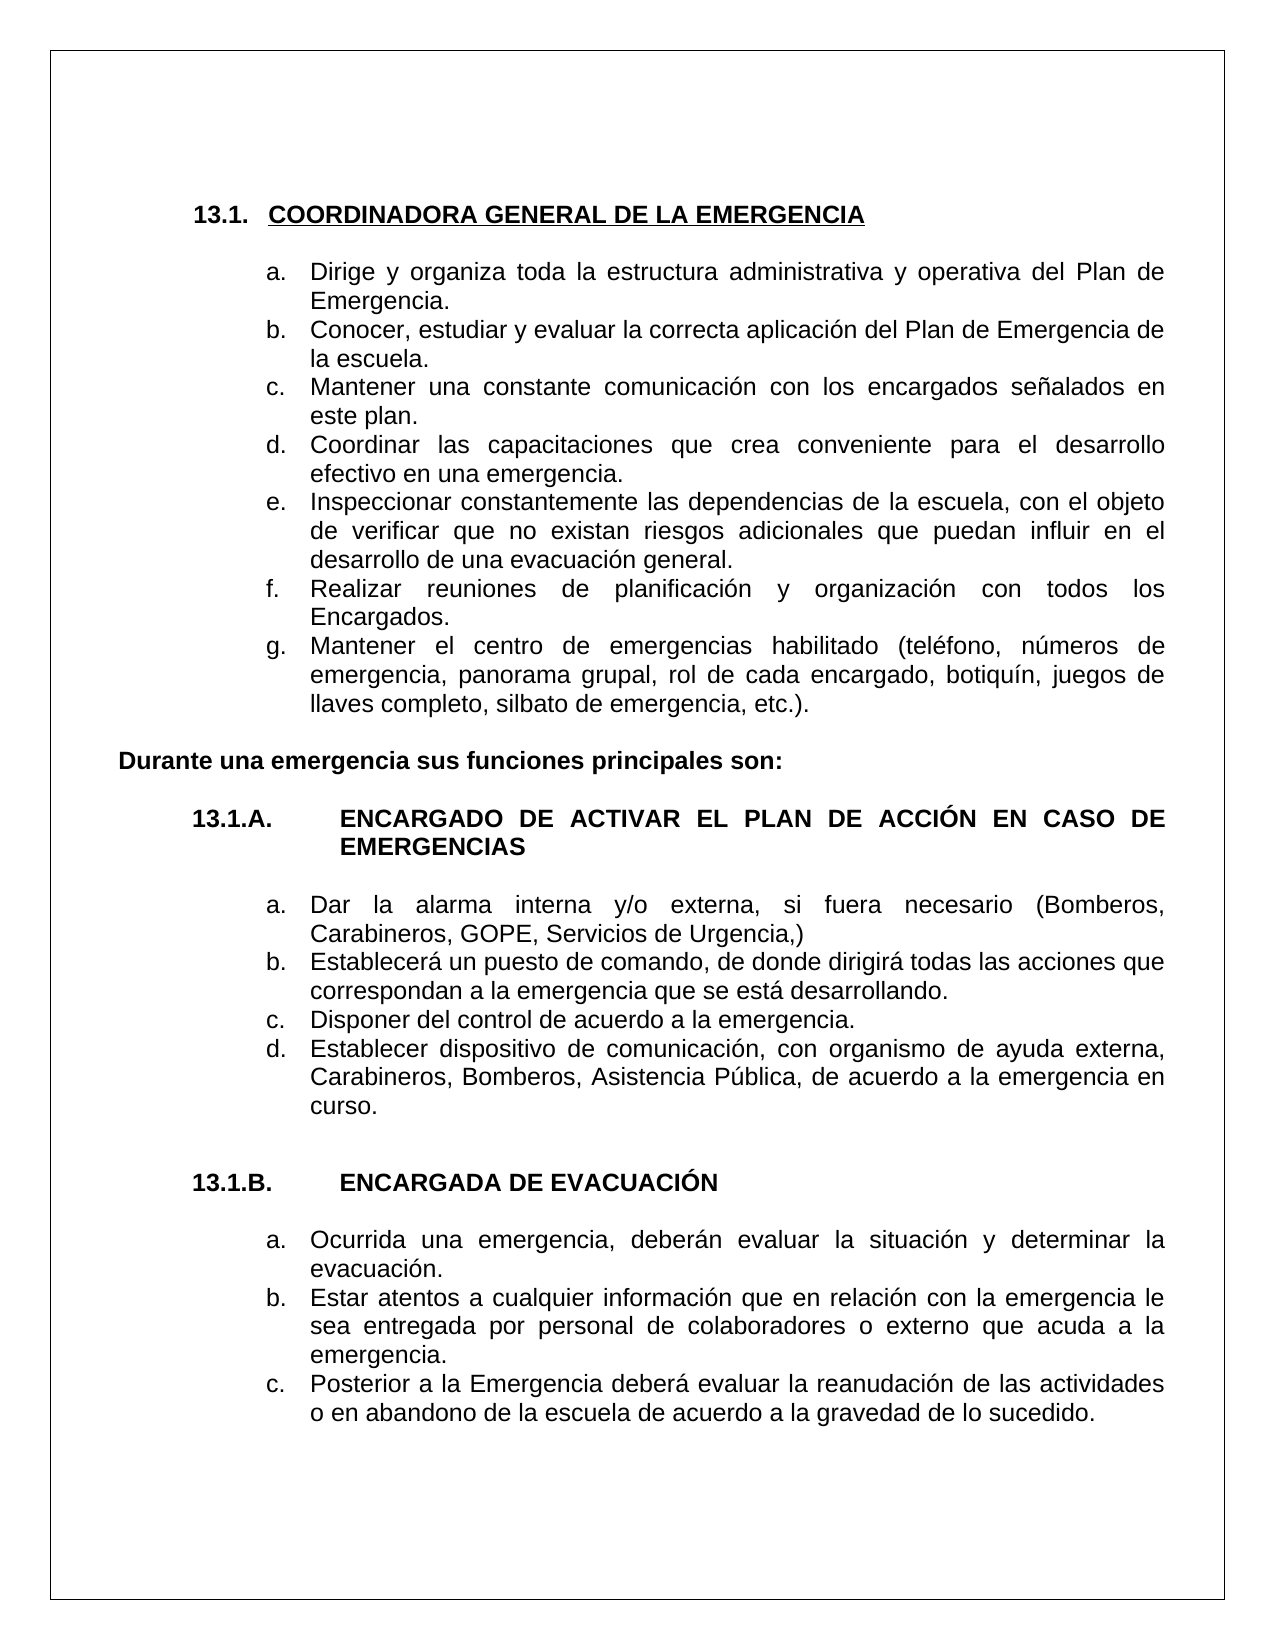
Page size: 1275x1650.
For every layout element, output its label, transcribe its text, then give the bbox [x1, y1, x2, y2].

list Mantener una constante comunicación con los encargados señalados en este plan. [266, 372, 1167, 430]
list Realizar reuniones de planificación y organización con todos los Encargados. [266, 573, 1167, 631]
list Dirige y organiza toda la estructura administrativa y operativa del Plan de Emergencia. [266, 257, 1167, 315]
list Disponer del control de acuerdo a la emergencia. [266, 1005, 1167, 1033]
list ENCARGADA DE EVACUACIÓN [192, 1167, 1167, 1196]
list Coordinar las capacitaciones que crea conveniente para el desarrollo efectivo en una emergencia. [266, 430, 1167, 487]
list Inspeccionar constantemente las dependencias de la escuela, con el objeto de verificar que no existan riesgos adicionales que puedan influir en el desarrollo de una evacuación general. [266, 487, 1167, 573]
text Durante una emergencia sus funciones principales son: [118, 746, 1167, 775]
list Dar la alarma interna y/o externa, si fuera necesario (Bomberos, Carabineros, GOPE, Servicios de Urgencia,) [266, 890, 1167, 947]
list Establecerá un puesto de comando, de donde dirigirá todas las acciones que correspondan a la emergencia que se está desarrollando. [266, 947, 1167, 1005]
list ENCARGADO DE ACTIVAR EL PLAN DE ACCIÓN EN CASO DE EMERGENCIAS [192, 803, 1167, 861]
list COORDINADORA GENERAL DE LA EMERGENCIA [193, 200, 1167, 228]
list Ocurrida una emergencia, deberán evaluar la situación y determinar la evacuación. [266, 1225, 1167, 1282]
list Estar atentos a cualquier información que en relación con la emergencia le sea entregada por personal de colaboradores o externo que acuda a la emergencia. [266, 1282, 1167, 1369]
list Mantener el centro de emergencias habilitado (teléfono, números de emergencia, panorama grupal, rol de cada encargado, botiquín, juegos de llaves completo, silbato de emergencia, etc.). [266, 631, 1167, 717]
list Conocer, estudiar y evaluar la correcta aplicación del Plan de Emergencia de la escuela. [266, 315, 1167, 372]
list Establecer dispositivo de comunicación, con organismo de ayuda externa, Carabineros, Bomberos, Asistencia Pública, de acuerdo a la emergencia en curso. [266, 1033, 1167, 1120]
list Posterior a la Emergencia deberá evaluar la reanudación de las actividades o en abandono de la escuela de acuerdo a la gravedad de lo sucedido. [266, 1369, 1167, 1426]
